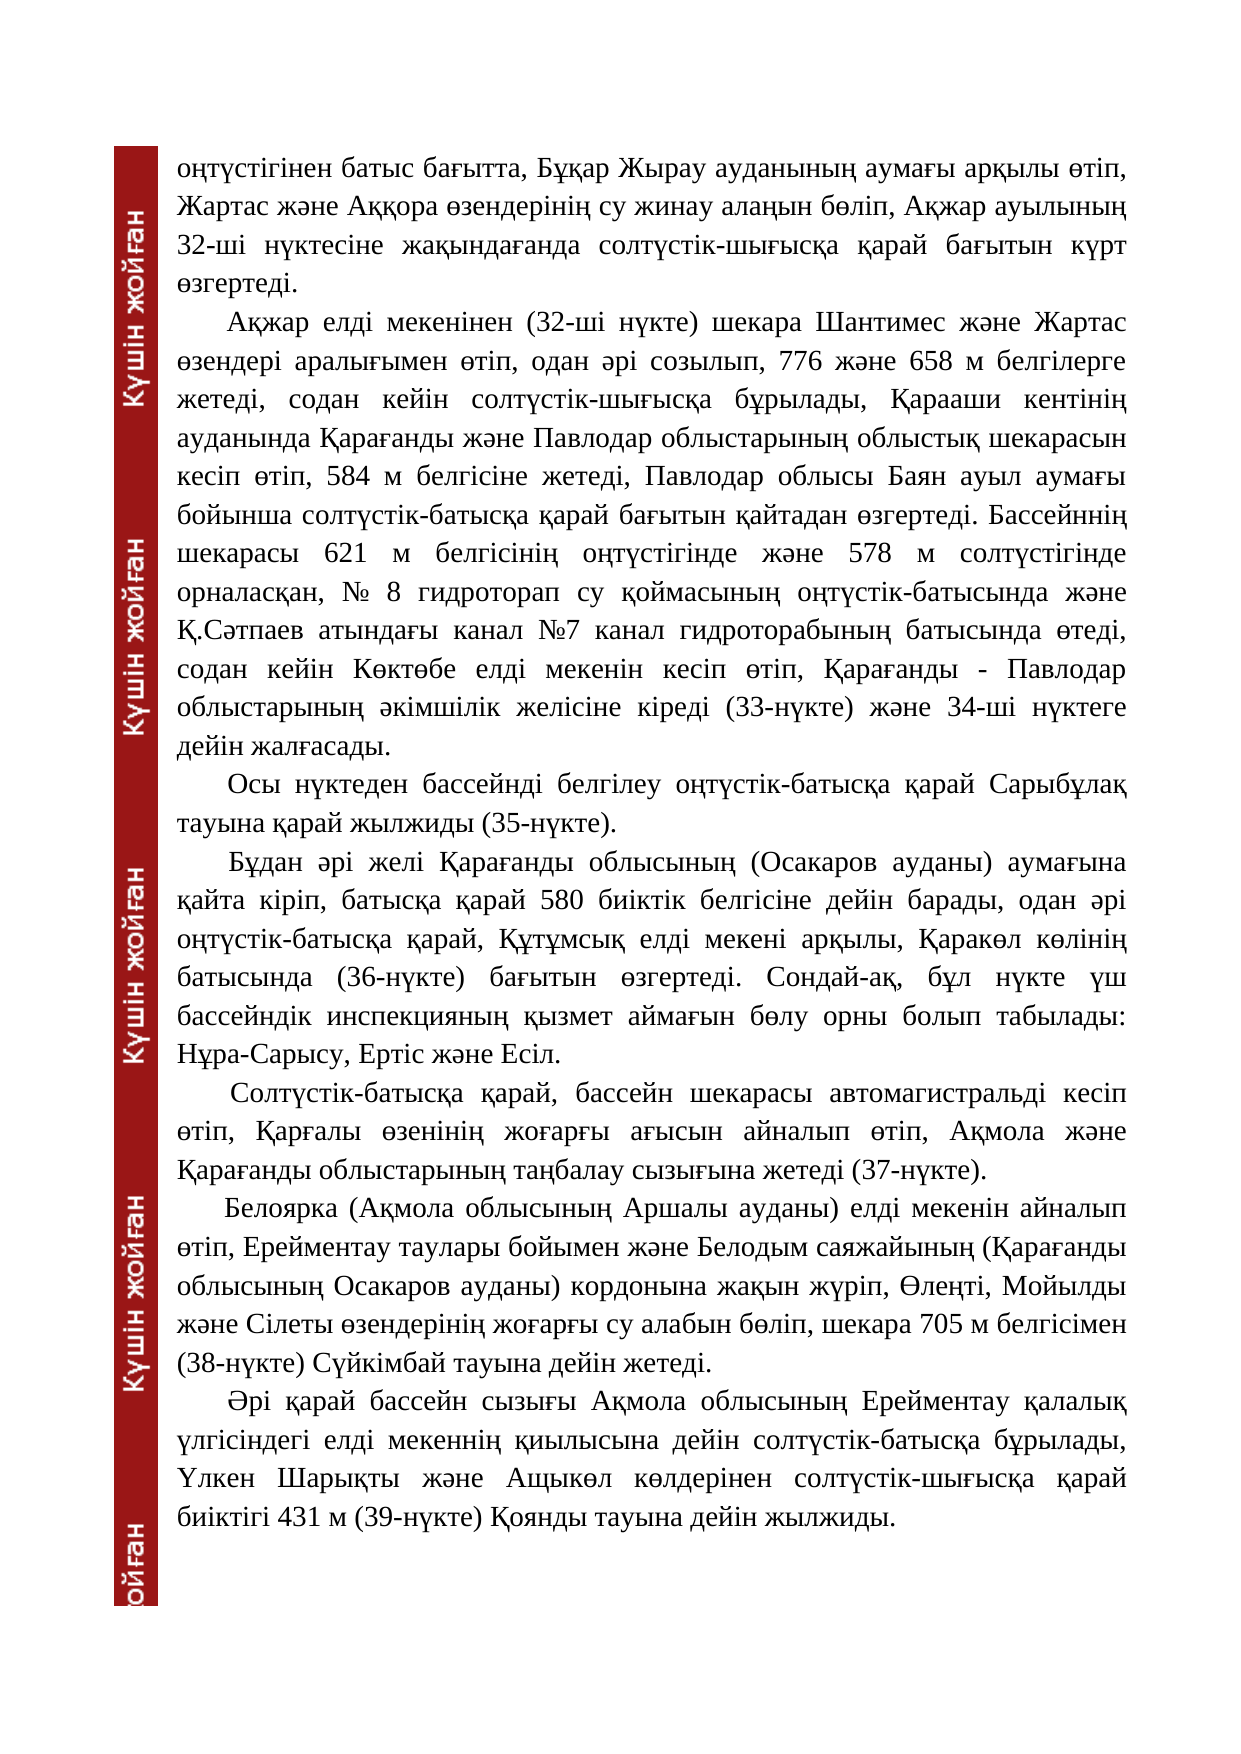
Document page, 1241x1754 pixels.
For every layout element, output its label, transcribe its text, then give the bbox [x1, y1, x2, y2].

picture [114, 1186, 158, 1191]
text Әрі қарай бассейн сызығы Ақмола облысының Ерейментау қалалық үлгісіндегі елді мекеннің қиылысына дейін солтүстік-батысқа бұрылады, Үлкен Шарықты және Ащыкөл көлдерінен солтүстік-шығысқа қарай биіктігі 431 м (39-нүкте) Қоянды тауына дейін жылжиды. [112, 1383, 1128, 1532]
text Белоярка (Ақмола облысының Аршалы ауданы) елді мекенін айналып өтіп, Ерейментау таулары бойымен және Белодым саяжайының (Қарағанды облысының Осакаров ауданы) кордонына жақын жүріп, Өлеңті, Мойылды және Сілеты өзендерінің жоғарғы су алабын бөліп, шекара 705 м белгісімен (38-нүкте) Сүйкімбай тауына дейін жетеді. [112, 1191, 1128, 1378]
text Осы нүктеден бассейнді белгілеу оңтүстік-батысқа қарай Сарыбұлақ тауына қарай жылжиды (35-нүкте). [112, 767, 1128, 839]
picture [114, 1070, 158, 1075]
picture [114, 1532, 158, 1606]
picture [114, 762, 158, 767]
picture [114, 839, 158, 844]
picture [114, 299, 158, 304]
text Солтүстік-батысқа қарай, бассейн шекарасы автомагистральді кесіп өтіп, Қарғалы өзенінің жоғарғы ағысын айналып өтіп, Ақмола және Қарағанды облыстарының таңбалау сызығына жетеді (37-нүкте). [112, 1075, 1128, 1186]
text Ақжар елді мекенінен (32-ші нүкте) шекара Шантимес және Жартас өзендері аралығымен өтіп, одан әрі созылып, 776 және 658 м белгілерге жетеді, содан кейін солтүстік-шығысқа бұрылады, Қарааши кентінің ауданында Қарағанды және Павлодар облыстарының облыстық шекарасын кесіп өтіп, 584 м белгісіне жетеді, Павлодар облысы Баян ауыл аумағы бойынша солтүстік-батысқа қарай бағытын қайтадан өзгертеді. Бассейннің шекарасы 621 м белгісінің оңтүстігінде және 578 м солтүстігінде орналасқан, № 8 гидроторап су қоймасының оңтүстік-батысында және Қ.Сәтпаев атындағы канал №7 канал гидроторабының батысында өтеді, содан кейін Көктөбе елді мекенін кесіп өтіп, Қарағанды - Павлодар облыстарының әкімшілік желісіне кіреді (33-нүкте) және 34-ші нүктеге дейін жалғасады. [112, 304, 1128, 762]
text Бұдан әрі желі Қарағанды облысының (Осакаров ауданы) аумағына қайта кіріп, батысқа қарай 580 биіктік белгісіне дейін барады, одан әрі оңтүстік-батысқа қарай, Құтұмсық елді мекені арқылы, Қаракөл көлінің батысында (36-нүкте) бағытын өзгертеді. Сондай-ақ, бұл нүкте үш бассейндік инспекцияның қызмет аймағын бөлу орны болып табылады: Нұра-Сарысу, Ертіс және Есіл. [112, 844, 1128, 1070]
picture [114, 1378, 158, 1383]
picture [114, 146, 158, 150]
